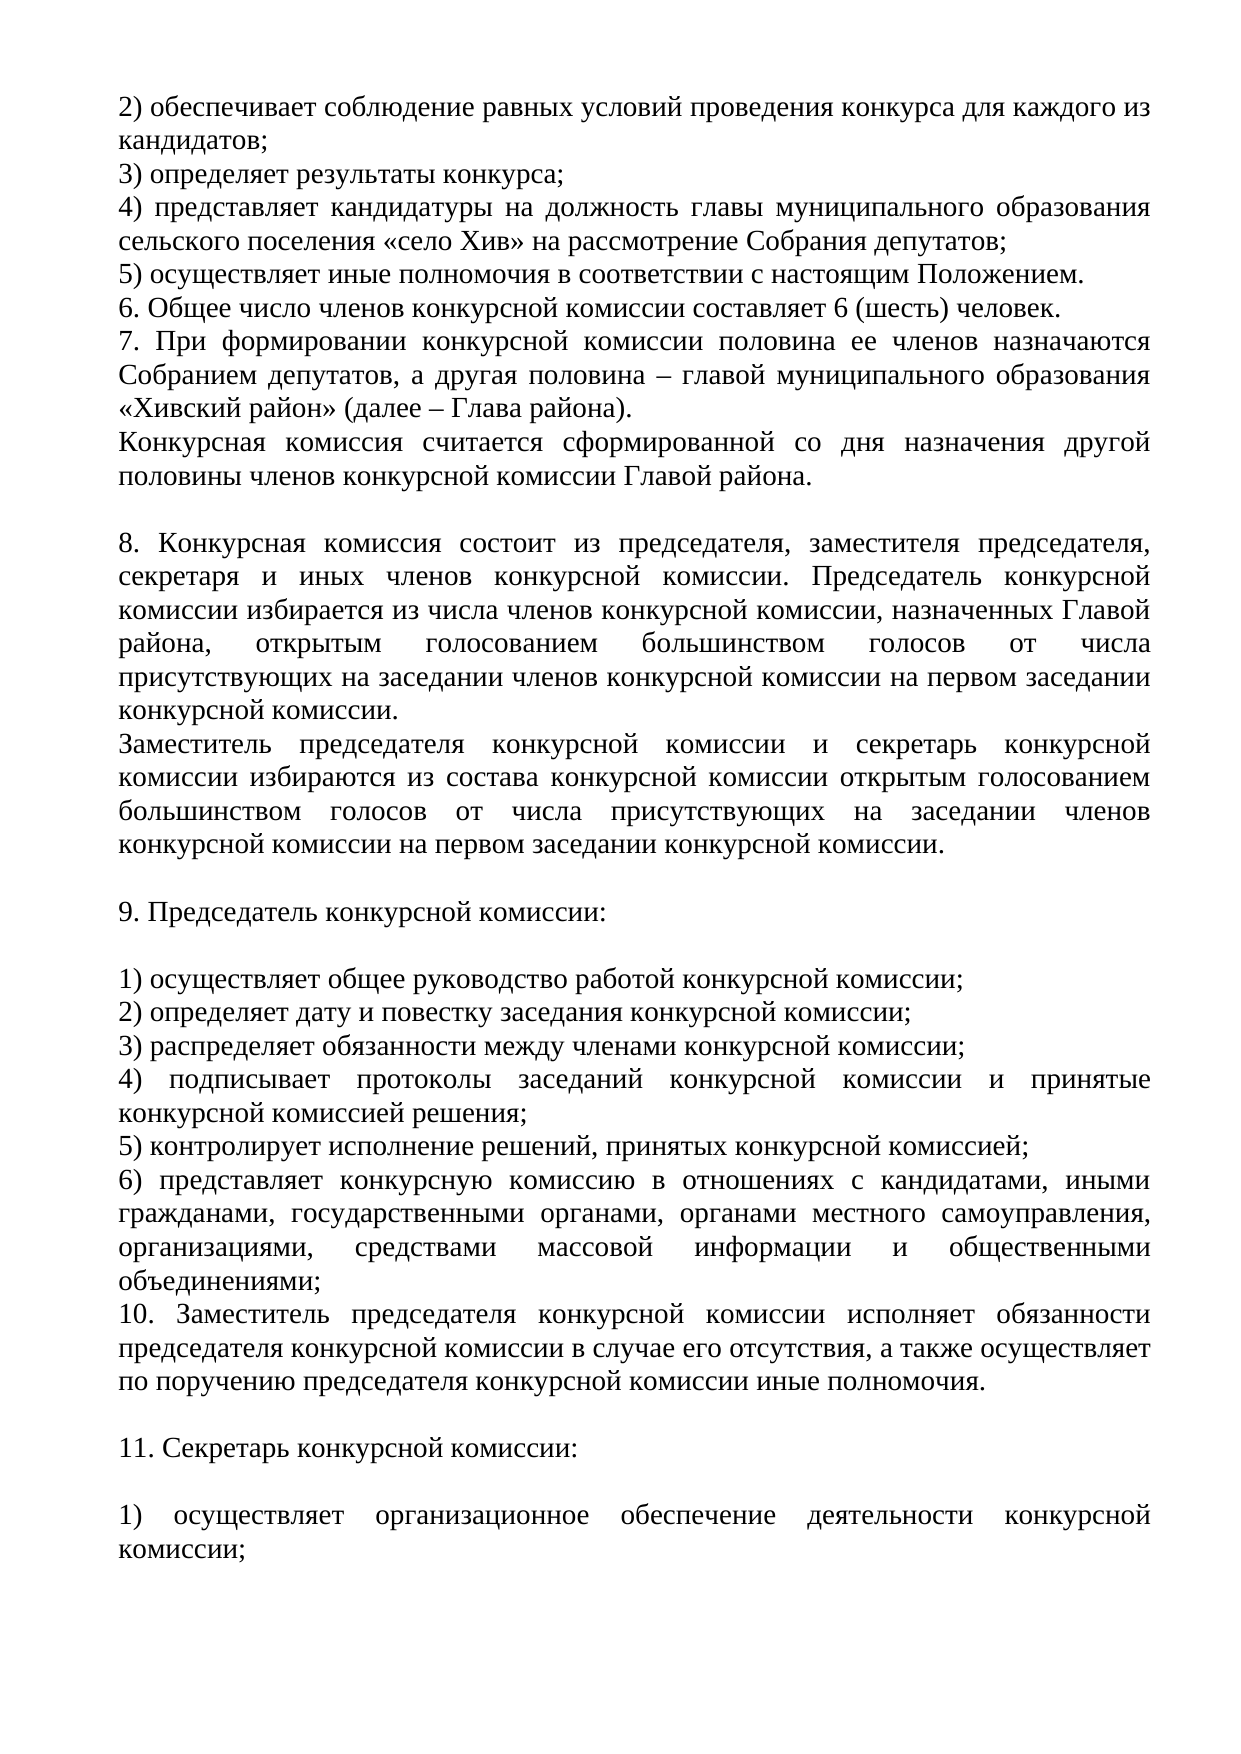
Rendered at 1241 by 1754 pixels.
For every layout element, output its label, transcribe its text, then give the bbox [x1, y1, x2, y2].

text 7. При формировании конкурсной комиссии половина ее членов назначаются Собранием депутатов, а другая половина – главой муниципального образования «Хивский район» (далее – Глава района). [118, 323, 1152, 424]
text 1) осуществляет организационное обеспечение деятельности конкурсной комиссии; [118, 1497, 1152, 1564]
text Конкурсная комиссия считается сформированной со дня назначения другой половины членов конкурсной комиссии Главой района. [118, 424, 1152, 491]
text 4) подписывает протоколы заседаний конкурсной комиссии и принятые конкурсной комиссией решения; [118, 1061, 1152, 1128]
text 9. Председатель конкурсной комиссии: [118, 894, 1152, 927]
text 11. Секретарь конкурсной комиссии: [118, 1430, 1152, 1464]
text 2) обеспечивает соблюдение равных условий проведения конкурса для каждого из кандидатов; [118, 89, 1152, 156]
text Заместитель председателя конкурсной комиссии и секретарь конкурсной комиссии избираются из состава конкурсной комиссии открытым голосованием большинством голосов от числа присутствующих на заседании членов конкурсной комиссии на первом заседании конкурсной комиссии. [118, 726, 1152, 860]
text 3) определяет результаты конкурса; [118, 156, 1152, 189]
text 4) представляет кандидатуры на должность главы муниципального образования сельского поселения «село Хив» на рассмотрение Собрания депутатов; [118, 189, 1152, 256]
text 5) осуществляет иные полномочия в соответствии с настоящим Положением. [118, 256, 1152, 290]
text 5) контролирует исполнение решений, принятых конкурсной комиссией; [118, 1128, 1152, 1162]
text 6. Общее число членов конкурсной комиссии составляет 6 (шесть) человек. [118, 290, 1152, 323]
text 3) распределяет обязанности между членами конкурсной комиссии; [118, 1028, 1152, 1061]
text 2) определяет дату и повестку заседания конкурсной комиссии; [118, 994, 1152, 1028]
text 10. Заместитель председателя конкурсной комиссии исполняет обязанности председателя конкурсной комиссии в случае его отсутствия, а также осуществляет по поручению председателя конкурсной комиссии иные полномочия. [118, 1296, 1152, 1397]
text 8. Конкурсная комиссия состоит из председателя, заместителя председателя, секретаря и иных членов конкурсной комиссии. Председатель конкурсной комиссии избирается из числа членов конкурсной комиссии, назначенных Главой района, открытым голосованием большинством голосов от числа присутствующих на заседании членов конкурсной комиссии на первом заседании конкурсной комиссии. [118, 525, 1152, 726]
text 1) осуществляет общее руководство работой конкурсной комиссии; [118, 961, 1152, 994]
text 6) представляет конкурсную комиссию в отношениях с кандидатами, иными гражданами, государственными органами, органами местного самоуправления, организациями, средствами массовой информации и общественными объединениями; [118, 1162, 1152, 1296]
